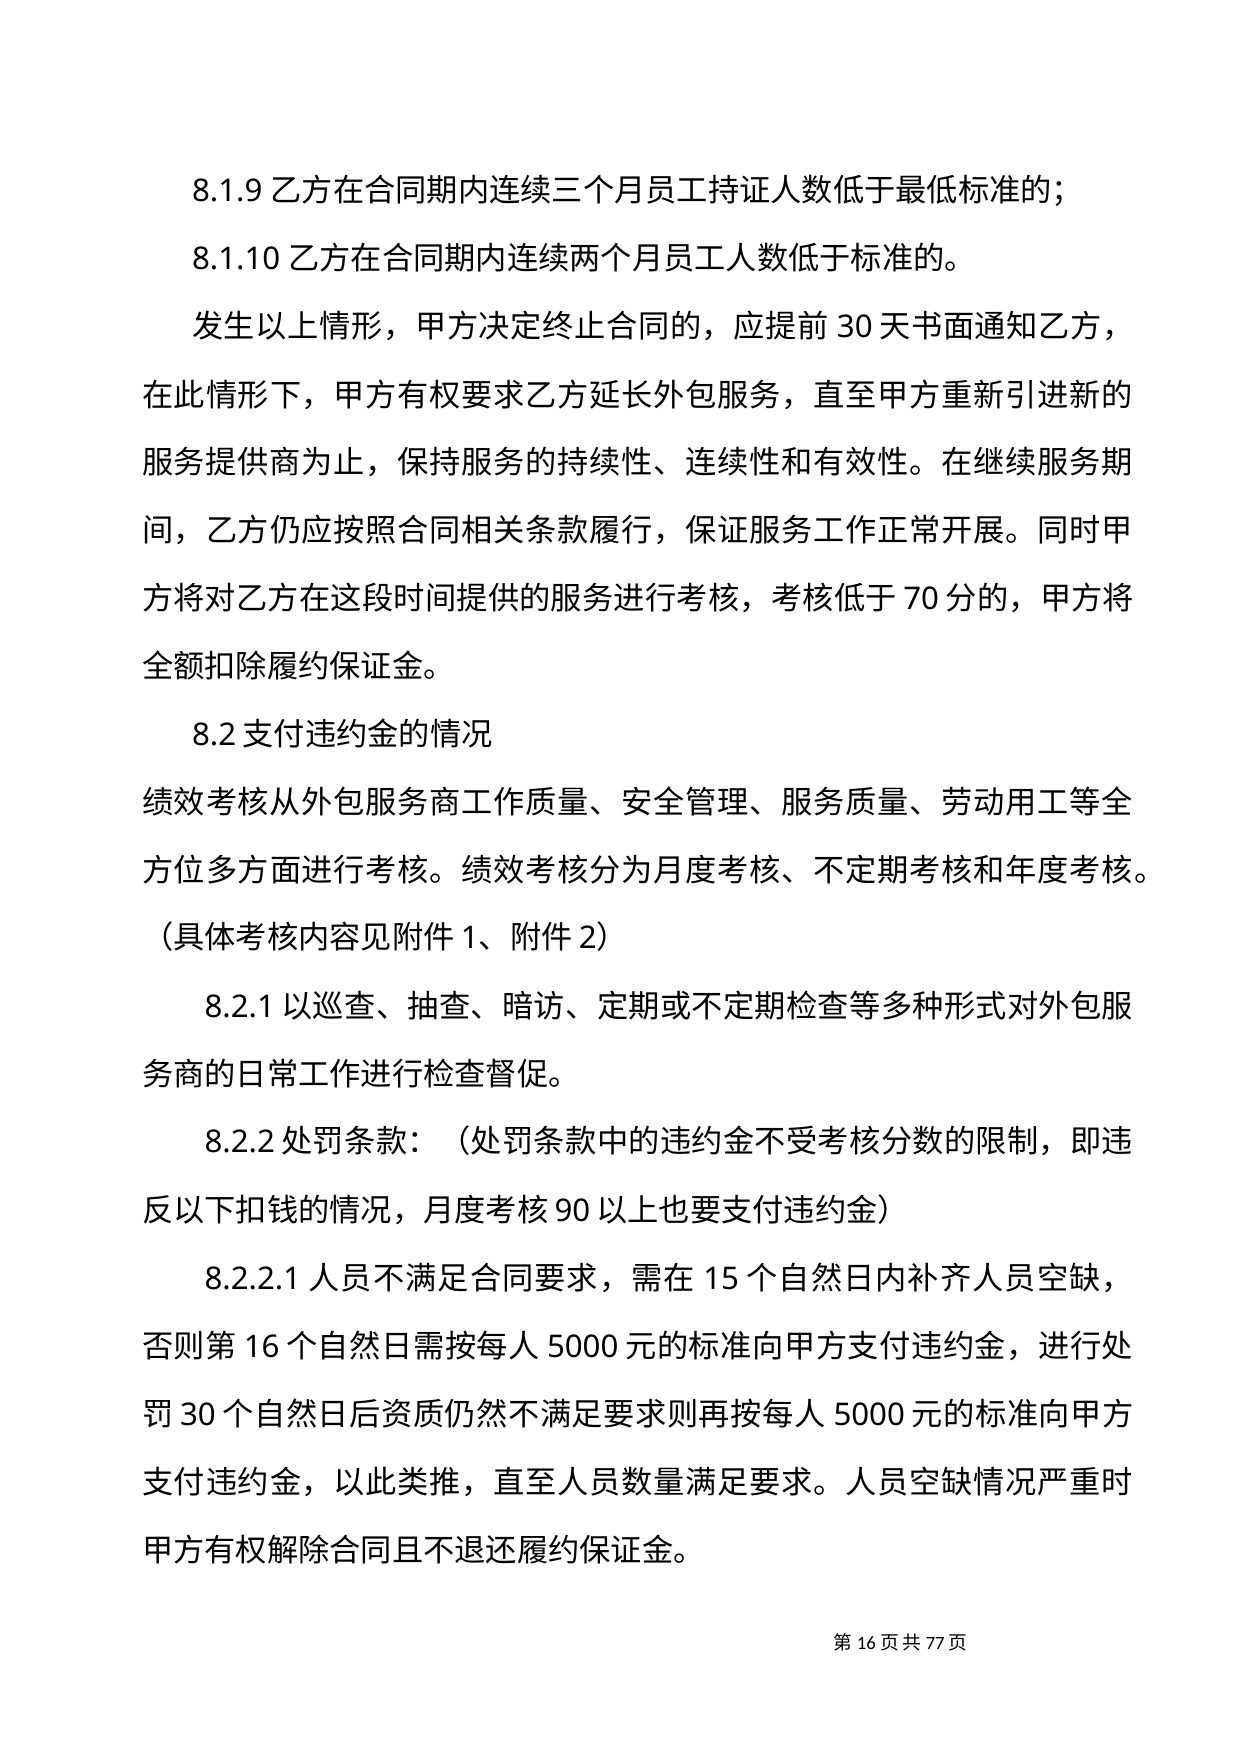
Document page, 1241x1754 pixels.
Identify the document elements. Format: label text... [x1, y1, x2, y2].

text 8.2.2处罚条款：（处罚条款中的违约金不受考核分数的限制，即违反以下扣钱的情况，月度考核90以上也要支付违约金） [142, 1117, 1134, 1230]
text 发生以上情形，甲方决定终止合同的，应提前30天书面通知乙方，在此情形下，甲方有权要求乙方延长外包服务，直至甲方重新引进新的服务提供商为止，保持服务的持续性、连续性和有效性。在继续服务期间，乙方仍应按照合同相关条款履行，保证服务工作正常开展。同时甲方将对乙方在这段时间提供的服务进行考核，考核低于70分的，甲方将全额扣除履约保证金。 [142, 302, 1134, 686]
text 8.2支付违约金的情况 [142, 709, 1134, 754]
text 8.1.9 乙方在合同期内连续三个月员工持证人数低于最低标准的； [142, 165, 1134, 211]
text 8.2.2.1人员不满足合同要求，需在15个自然日内补齐人员空缺，否则第16个自然日需按每人5000元的标准向甲方支付违约金，进行处罚30个自然日后资质仍然不满足要求则再按每人5000元的标准向甲方支付违约金，以此类推，直至人员数量满足要求。人员空缺情况严重时甲方有权解除合同且不退还履约保证金。 [142, 1253, 1134, 1570]
text 8.2.1以巡查、抽查、暗访、定期或不定期检查等多种形式对外包服务商的日常工作进行检查督促。 [142, 981, 1134, 1094]
text 8.1.10 乙方在合同期内连续两个月员工人数低于标准的。 [142, 233, 1134, 279]
text 绩效考核从外包服务商工作质量、安全管理、服务质量、劳动用工等全方位多方面进行考核。绩效考核分为月度考核、不定期考核和年度考核。（具体考核内容见附件1、附件2） [142, 777, 1134, 958]
